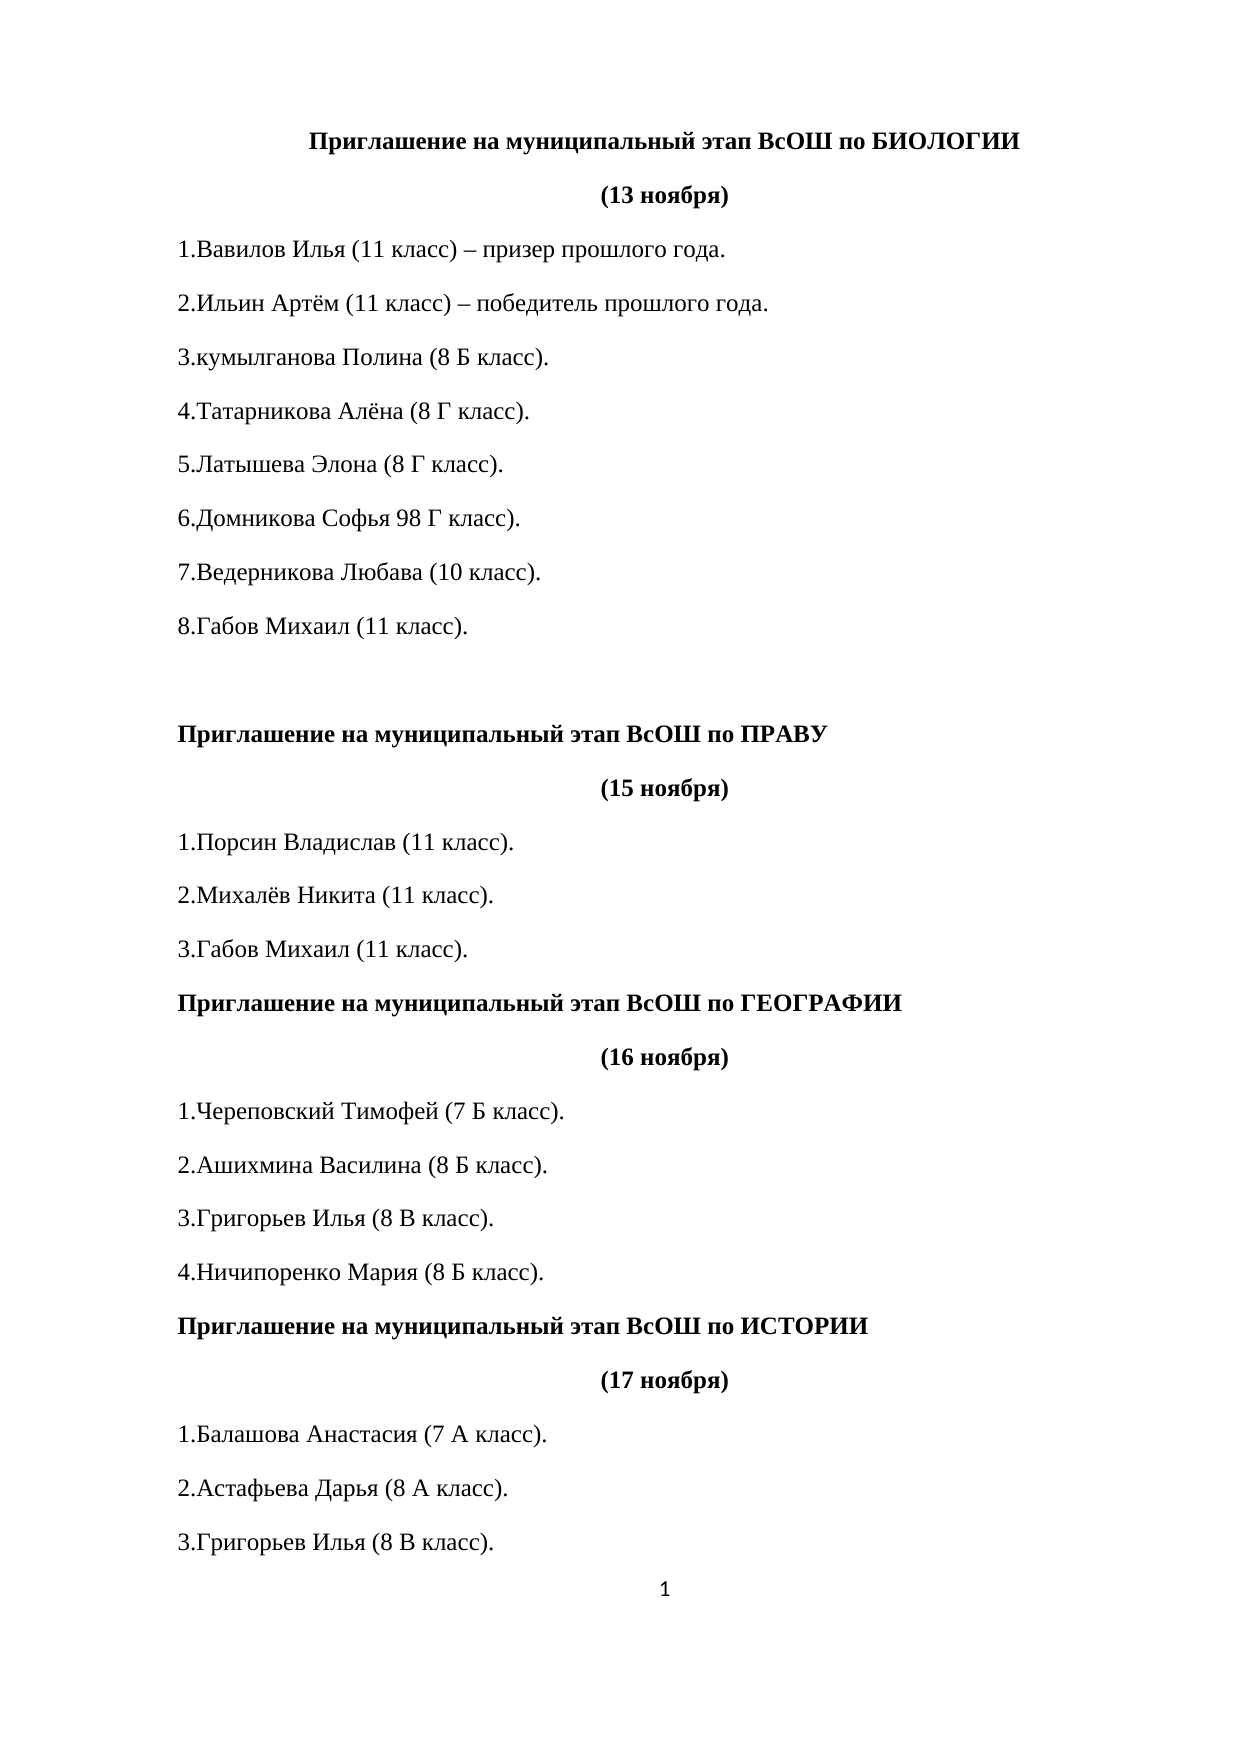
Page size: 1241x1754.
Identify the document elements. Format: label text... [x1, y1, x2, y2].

text 1.Вавилов Илья (11 класс) – призер прошлого года. [177, 234, 1152, 263]
text Приглашение на муниципальный этап ВсОШ по БИОЛОГИИ [177, 126, 1152, 155]
text 3.Габов Михаил (11 класс). [177, 934, 1152, 963]
text 3.Григорьев Илья (8 В класс). [177, 1527, 1152, 1555]
text (16 ноября) [177, 1042, 1152, 1071]
text 1.Порсин Владислав (11 класс). [177, 827, 1152, 855]
text Приглашение на муниципальный этап ВсОШ по ИСТОРИИ [177, 1311, 1152, 1340]
text (15 ноября) [177, 773, 1152, 801]
text Приглашение на муниципальный этап ВсОШ по ГЕОГРАФИИ [177, 988, 1152, 1017]
text 4.Ничипоренко Мария (8 Б класс). [177, 1257, 1152, 1286]
text 1.Балашова Анастасия (7 А класс). [177, 1419, 1152, 1448]
text 6.Домникова Софья 98 Г класс). [177, 503, 1152, 532]
text 3.Григорьев Илья (8 В класс). [177, 1203, 1152, 1232]
text 2.Михалёв Никита (11 класс). [177, 880, 1152, 909]
text 2.Ашихмина Василина (8 Б класс). [177, 1150, 1152, 1178]
text 2.Ильин Артём (11 класс) – победитель прошлого года. [177, 288, 1152, 317]
text 8.Габов Михаил (11 класс). [177, 611, 1152, 640]
text 3.кумылганова Полина (8 Б класс). [177, 342, 1152, 371]
text 2.Астафьева Дарья (8 А класс). [177, 1473, 1152, 1502]
text 4.Татарникова Алёна (8 Г класс). [177, 396, 1152, 424]
text 1.Череповский Тимофей (7 Б класс). [177, 1096, 1152, 1124]
text (17 ноября) [177, 1365, 1152, 1394]
text 5.Латышева Элона (8 Г класс). [177, 449, 1152, 478]
text Приглашение на муниципальный этап ВсОШ по ПРАВУ [177, 719, 1152, 748]
text 7.Ведерникова Любава (10 класс). [177, 557, 1152, 586]
text (13 ноября) [177, 180, 1152, 209]
